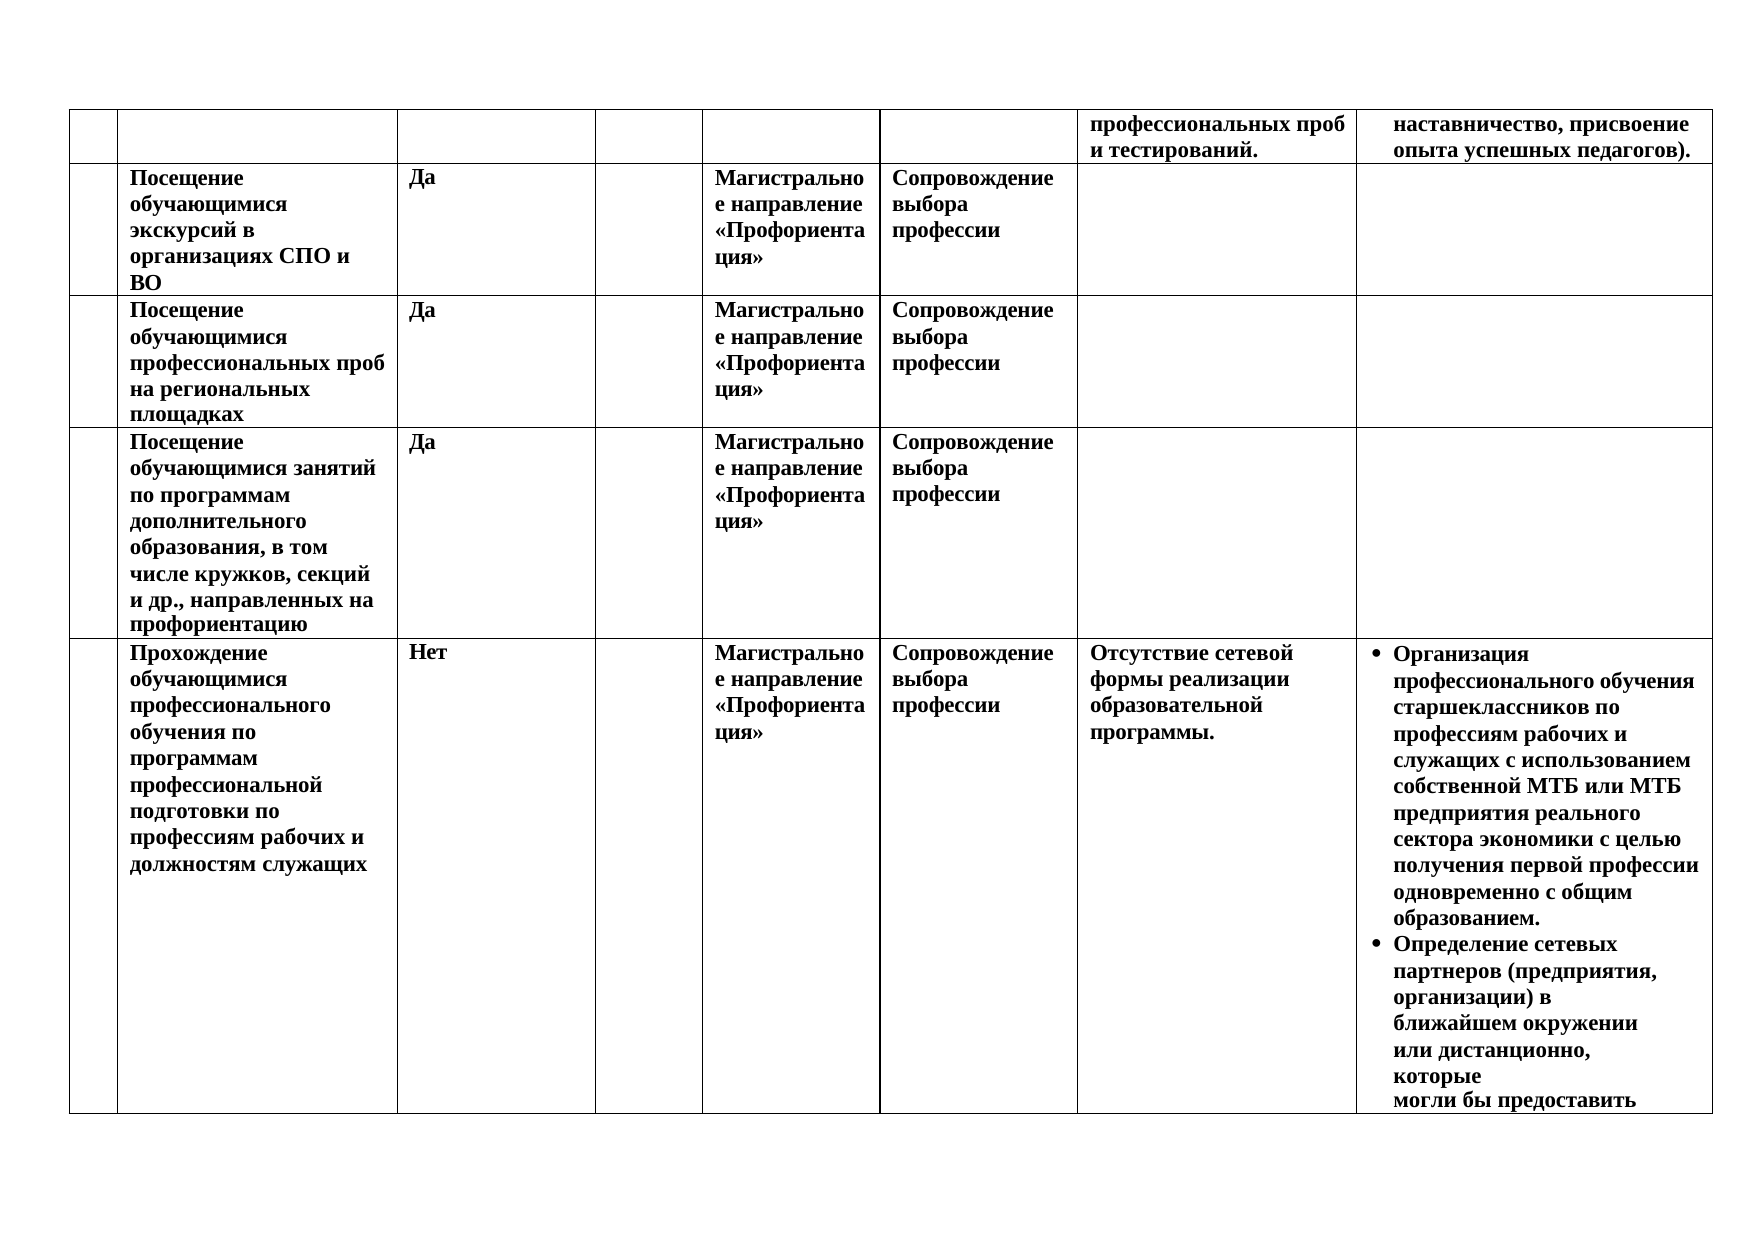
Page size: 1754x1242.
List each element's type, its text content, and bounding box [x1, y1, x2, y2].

table_cell Магистрально е направление «Профориента ция» [703, 164, 879, 295]
table_cell Да [398, 164, 595, 295]
table_header наставничество, присвоение опыта успешных педагогов). [1357, 110, 1712, 163]
table_cell Прохождение обучающимися профессионального обучения по программам профессиональной подготовки по профессиям рабочих и должностям служащих [118, 639, 397, 1113]
table_cell [596, 296, 702, 427]
table_cell [70, 639, 117, 1113]
table_cell Сопровождение выбора профессии [881, 296, 1077, 427]
table_cell Магистрально е направление «Профориента ция» [703, 639, 879, 1113]
table_header [596, 110, 702, 163]
table_cell [70, 428, 117, 638]
table_cell Сопровождение выбора профессии [881, 428, 1077, 638]
table_cell Посещение обучающимися экскурсий в организациях СПО и ВО [118, 164, 397, 295]
table_header [398, 110, 595, 163]
table_cell Магистрально е направление «Профориента ция» [703, 428, 879, 638]
table_cell Посещение обучающимися занятий по программам дополнительного образования, в том числе кружков, секций и др., направленных на профориентацию [118, 428, 397, 638]
table_cell Да [398, 428, 595, 638]
table_cell Нет [398, 639, 595, 1113]
table_header [881, 110, 1077, 163]
table_cell [596, 164, 702, 295]
table_cell Организация профессионального обучения старшеклассников по профессиям рабочих и служащих с использованием собственной МТБ или МТБ предприятия реального сектора экономики с целью получения первой профессии одновременно с общим образованием. Определение сетевых партнеров (предприятия, организации) в ближайшем окружении или дистанционно, которые могли бы предоставить [1357, 639, 1712, 1113]
table_cell Магистрально е направление «Профориента ция» [703, 296, 879, 427]
table_cell [1078, 428, 1356, 638]
table_cell Сопровождение выбора профессии [881, 639, 1077, 1113]
table_cell Отсутствие сетевой формы реализации образовательной программы. [1078, 639, 1356, 1113]
table_header [703, 110, 879, 163]
table_cell Посещение обучающимися профессиональных проб на региональных площадках [118, 296, 397, 427]
table_cell [1357, 296, 1712, 427]
table_cell [596, 639, 702, 1113]
table_cell [70, 296, 117, 427]
table_cell [1078, 296, 1356, 427]
table_cell [70, 164, 117, 295]
table_cell Сопровождение выбора профессии [881, 164, 1077, 295]
table_cell [596, 428, 702, 638]
table_header профессиональных проб и тестирований. [1078, 110, 1356, 163]
table_cell [1357, 164, 1712, 295]
table_cell [1357, 428, 1712, 638]
table_header [118, 110, 397, 163]
table_cell Да [398, 296, 595, 427]
table_cell [1078, 164, 1356, 295]
table_header [70, 110, 117, 163]
